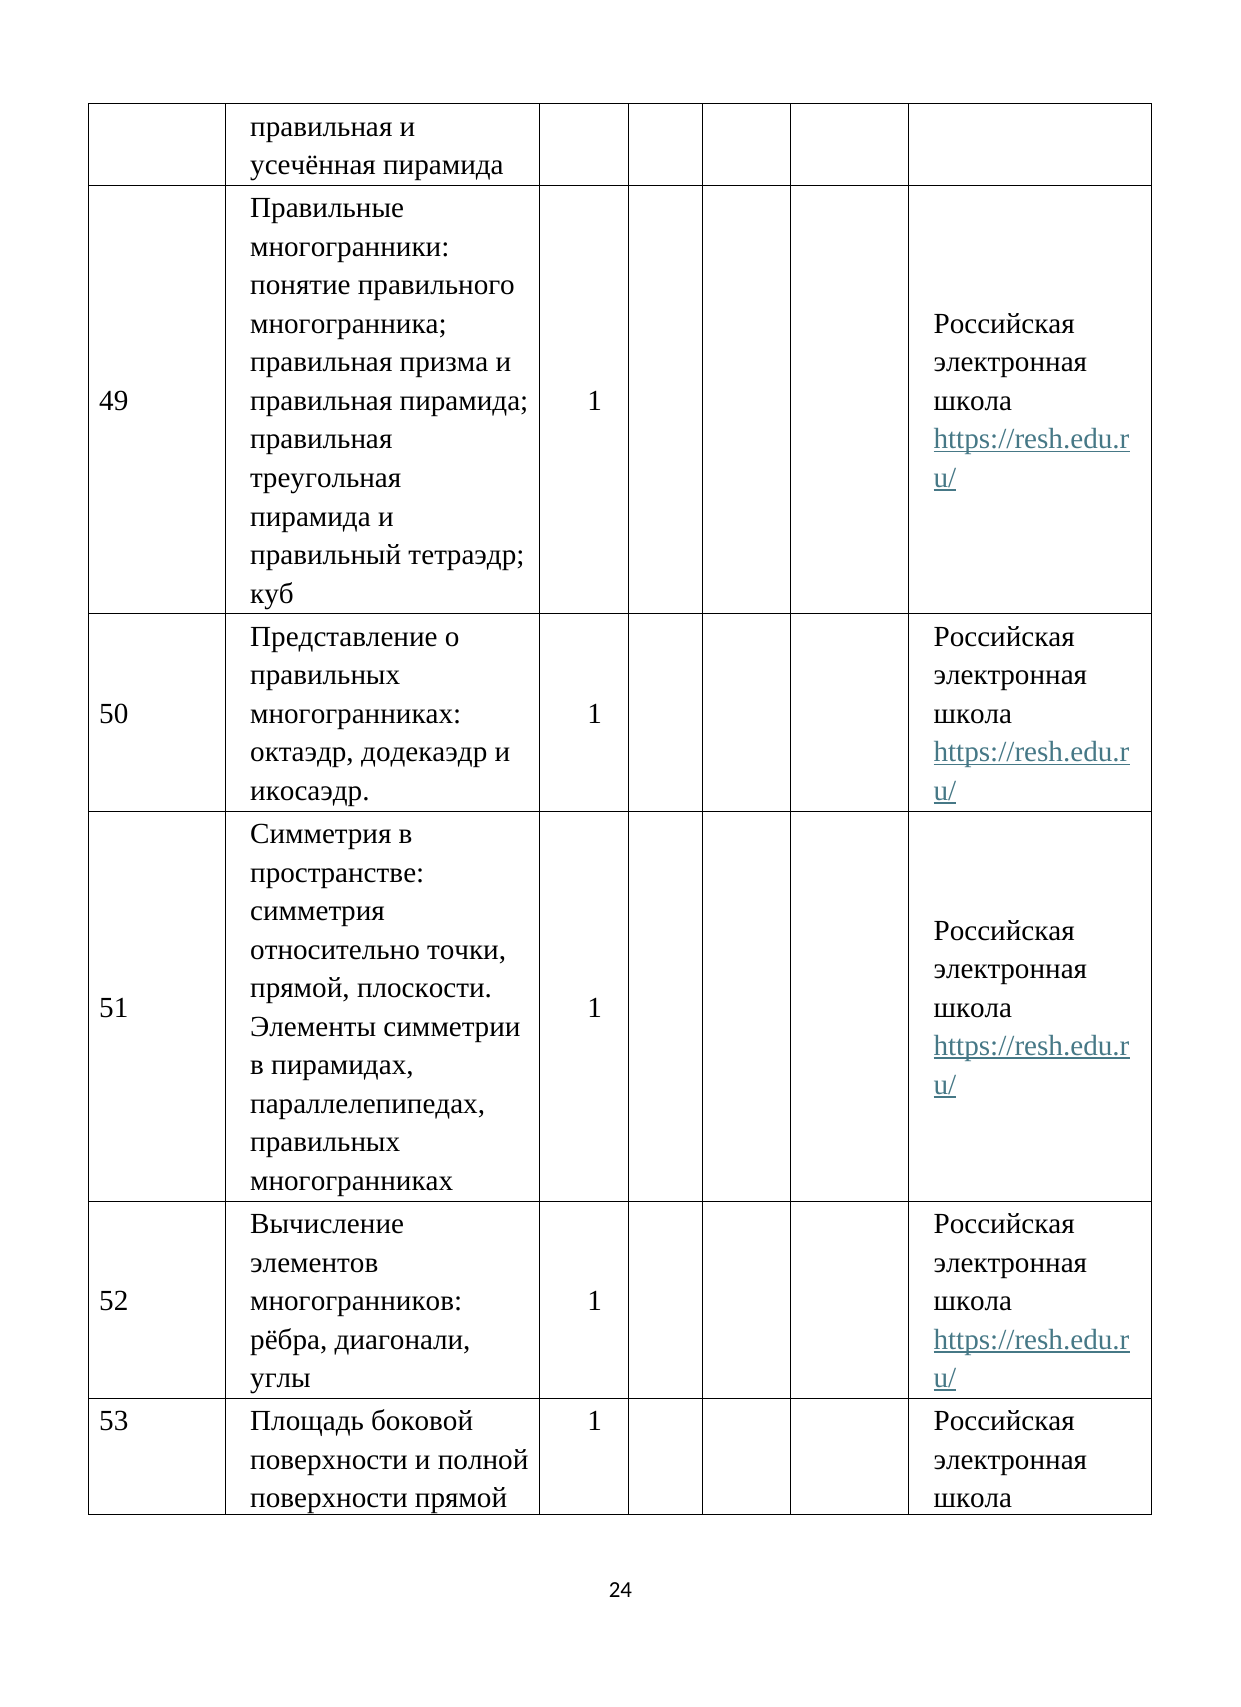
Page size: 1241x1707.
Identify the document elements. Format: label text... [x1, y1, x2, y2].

table_cell [629, 614, 702, 811]
table_cell Вычисление элементов многогранников: рёбра, диагонали, углы [226, 1202, 539, 1398]
table_cell Российская электронная школа https://resh.edu.ru/ [909, 614, 1151, 811]
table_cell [226, 104, 539, 185]
table_cell 51 [89, 812, 225, 1201]
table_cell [226, 1399, 539, 1514]
table_cell 1 [540, 614, 628, 811]
table_cell 1 [540, 1202, 628, 1398]
table_cell [629, 104, 702, 185]
table_cell [703, 104, 790, 185]
table_cell 1 [540, 812, 628, 1201]
table_cell 53 [89, 1399, 225, 1514]
table_cell 1 [540, 186, 628, 613]
table_cell [703, 186, 790, 613]
table_cell 52 [89, 1202, 225, 1398]
table_cell 49 [89, 186, 225, 613]
table_cell [791, 812, 908, 1201]
table_cell Симметрия в пространстве: симметрия относительно точки, прямой, плоскости. Элементы симметрии в пирамидах, параллелепипедах, правильных многогранниках [226, 812, 539, 1201]
table_cell [703, 614, 790, 811]
table_cell [791, 1399, 908, 1514]
table_cell Правильные многогранники: понятие правильного многогранника; правильная призма и правильная пирамида; правильная треугольная пирамида и правильный тетраэдр; куб [226, 186, 539, 613]
table_cell 48 [89, 104, 225, 185]
table_cell Российская электронная школа https://resh.edu.ru/ [909, 812, 1151, 1201]
table_cell [629, 1399, 702, 1514]
table_cell 1 [540, 1399, 628, 1514]
table_cell [791, 614, 908, 811]
table_cell [703, 1202, 790, 1398]
table_cell [791, 104, 908, 185]
table_cell [703, 812, 790, 1201]
table_cell [629, 1202, 702, 1398]
table_cell [629, 812, 702, 1201]
table_cell [791, 186, 908, 613]
table_cell [791, 1202, 908, 1398]
table_cell Российская электронная школа https://resh.edu.ru/ [909, 1202, 1151, 1398]
table_cell Представление о правильных многогранниках: октаэдр, додекаэдр и икосаэдр. [226, 614, 539, 811]
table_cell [909, 104, 1151, 185]
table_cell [909, 1399, 1151, 1514]
table_cell 50 [89, 614, 225, 811]
table_cell Российская электронная школа https://resh.edu.ru/ [909, 186, 1151, 613]
table_cell [629, 186, 702, 613]
table_cell 1 [540, 104, 628, 185]
table_cell [703, 1399, 790, 1514]
